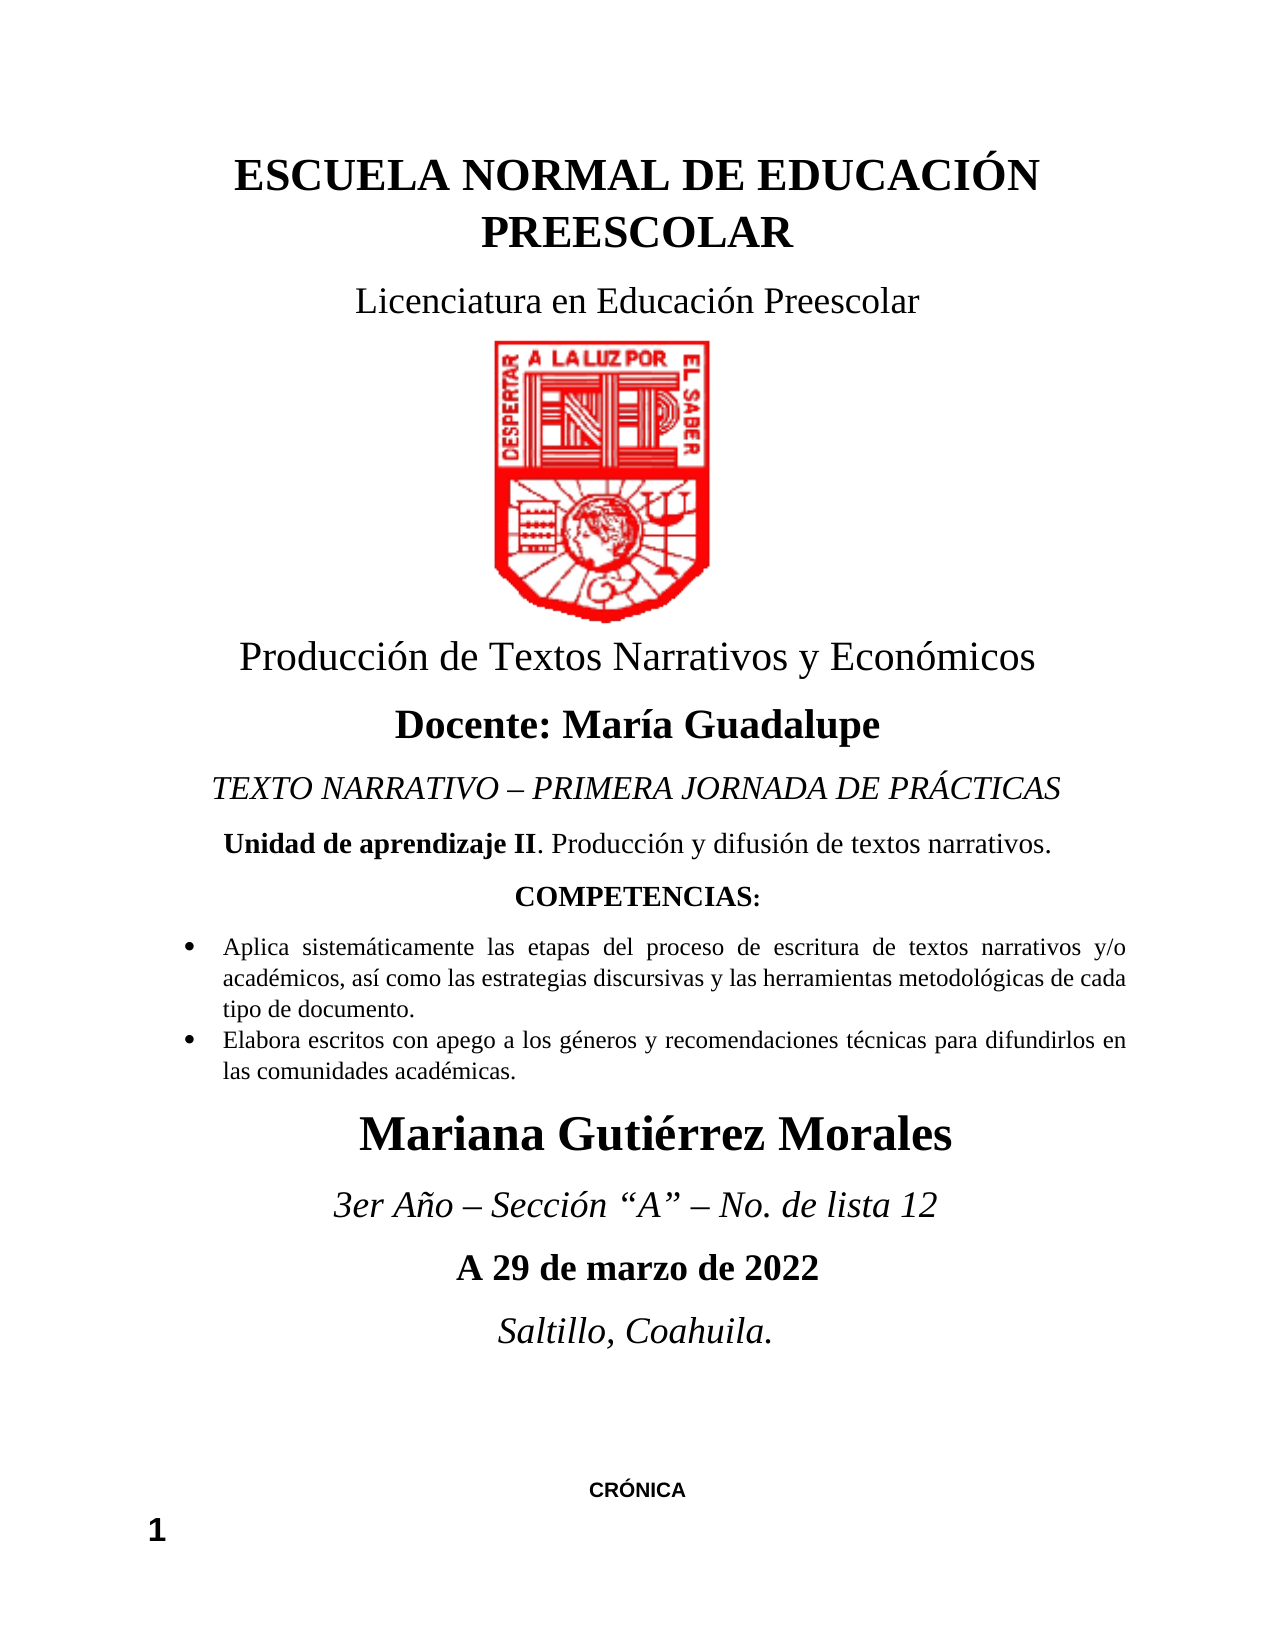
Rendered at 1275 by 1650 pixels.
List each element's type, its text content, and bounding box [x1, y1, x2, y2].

text CRÓNICA [148, 1478, 1127, 1502]
text Saltillo, Coahuila. [148, 1309, 1127, 1352]
text ESCUELA NORMAL DE EDUCACIÓN PREESCOLAR [148, 148, 1127, 257]
text A 29 de marzo de 2022 [148, 1246, 1127, 1289]
picture [486, 335, 719, 628]
list Aplica sistemáticamente las etapas del proceso de escritura de textos narrativos y/o académicos, así como las estrategias discursivas y las herramientas metodológicas de cada tipo de documento. [185, 932, 1127, 1023]
text Unidad de aprendizaje II. Producción y difusión de textos narrativos. [148, 826, 1127, 860]
text Mariana Gutiérrez Morales [185, 1104, 1127, 1161]
list Elabora escritos con apego a los géneros y recomendaciones técnicas para difundirlos en las comunidades académicas. [185, 1025, 1127, 1085]
text Producción de Textos Narrativos y Económicos [148, 631, 1127, 679]
text Licenciatura en Educación Preescolar [148, 278, 1127, 321]
text TEXTO NARRATIVO – PRIMERA JORNADA DE PRÁCTICAS [148, 768, 1127, 806]
text 3er Año – Sección “A” – No. de lista 12 [148, 1182, 1127, 1226]
text COMPETENCIAS: [148, 879, 1127, 912]
text Docente: María Guadalupe [148, 700, 1127, 748]
